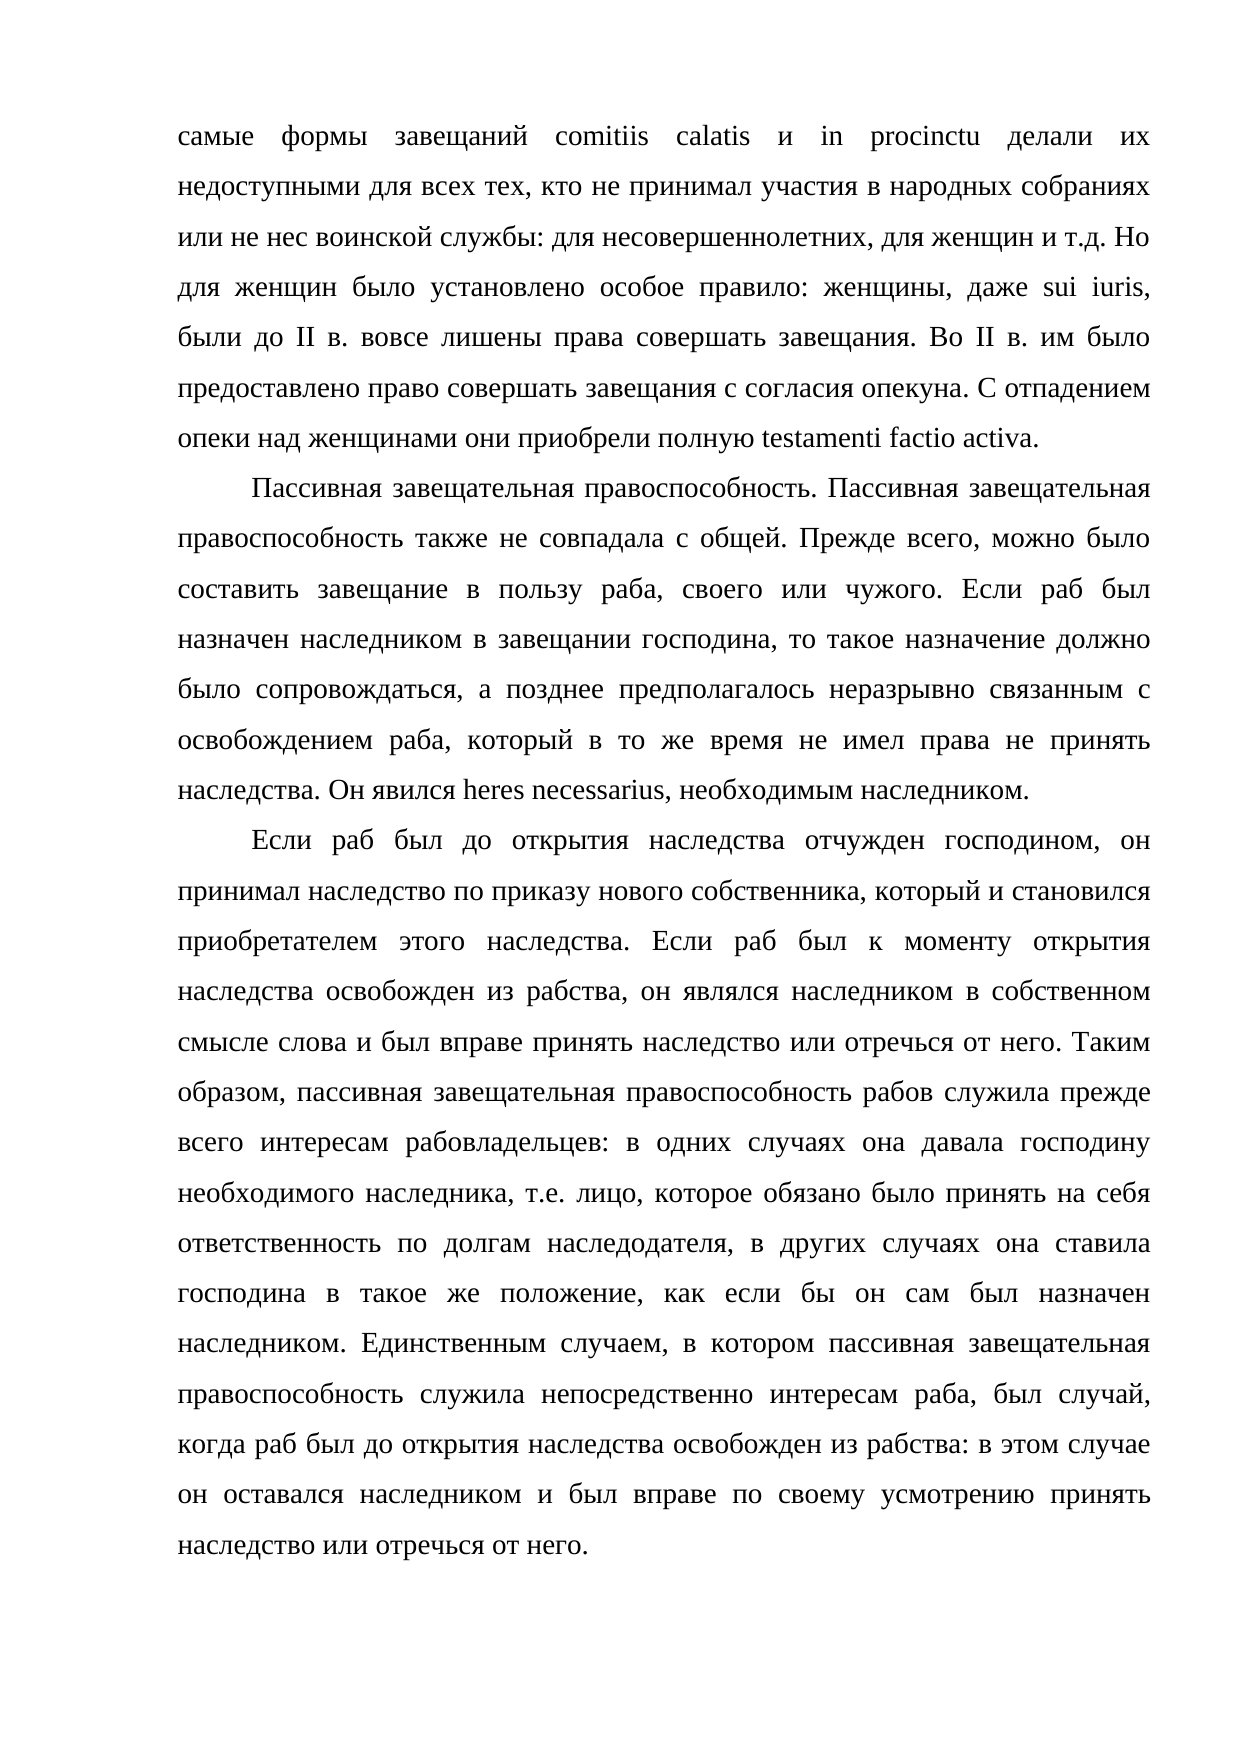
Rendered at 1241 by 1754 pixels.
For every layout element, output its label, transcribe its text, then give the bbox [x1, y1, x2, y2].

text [177, 118, 1152, 453]
text Если раб был до открытия наследства отчужден господином, он принимал наследство по приказу нового собственника, который и становился приобретателем этого наследства. Если раб был к моменту открытия наследства освобожден из рабства, он являлся наследником в собственном смысле слова и был вправе принять наследство или отречься от него. Таким образом, пассивная завещательная правоспособность рабов служила прежде всего интересам рабовладельцев: в одних случаях она давала господину необходимого наследника, т.е. лицо, которое обязано было принять на себя ответственность по долгам наследодателя, в других случаях она ставила господина в такое же положение, как если бы он сам был назначен наследником. Единственным случаем, в котором пассивная завещательная правоспособность служила непосредственно интересам раба, был случай, когда раб был до открытия наследства освобожден из рабства: в этом случае он оставался наследником и был вправе по своему усмотрению принять наследство или отречься от него. [177, 822, 1152, 1560]
text Пассивная завещательная правоспособность. Пассивная завещательная правоспособность также не совпадала с общей. Прежде всего, можно было составить завещание в пользу раба, своего или чужого. Если раб был назначен наследником в завещании господина, то такое назначение должно было сопровождаться, а позднее предполагалось неразрывно связанным с освобождением раба, который в то же время не имел права не принять наследства. Он явился heres necessarius, необходимым наследником. [177, 470, 1152, 806]
